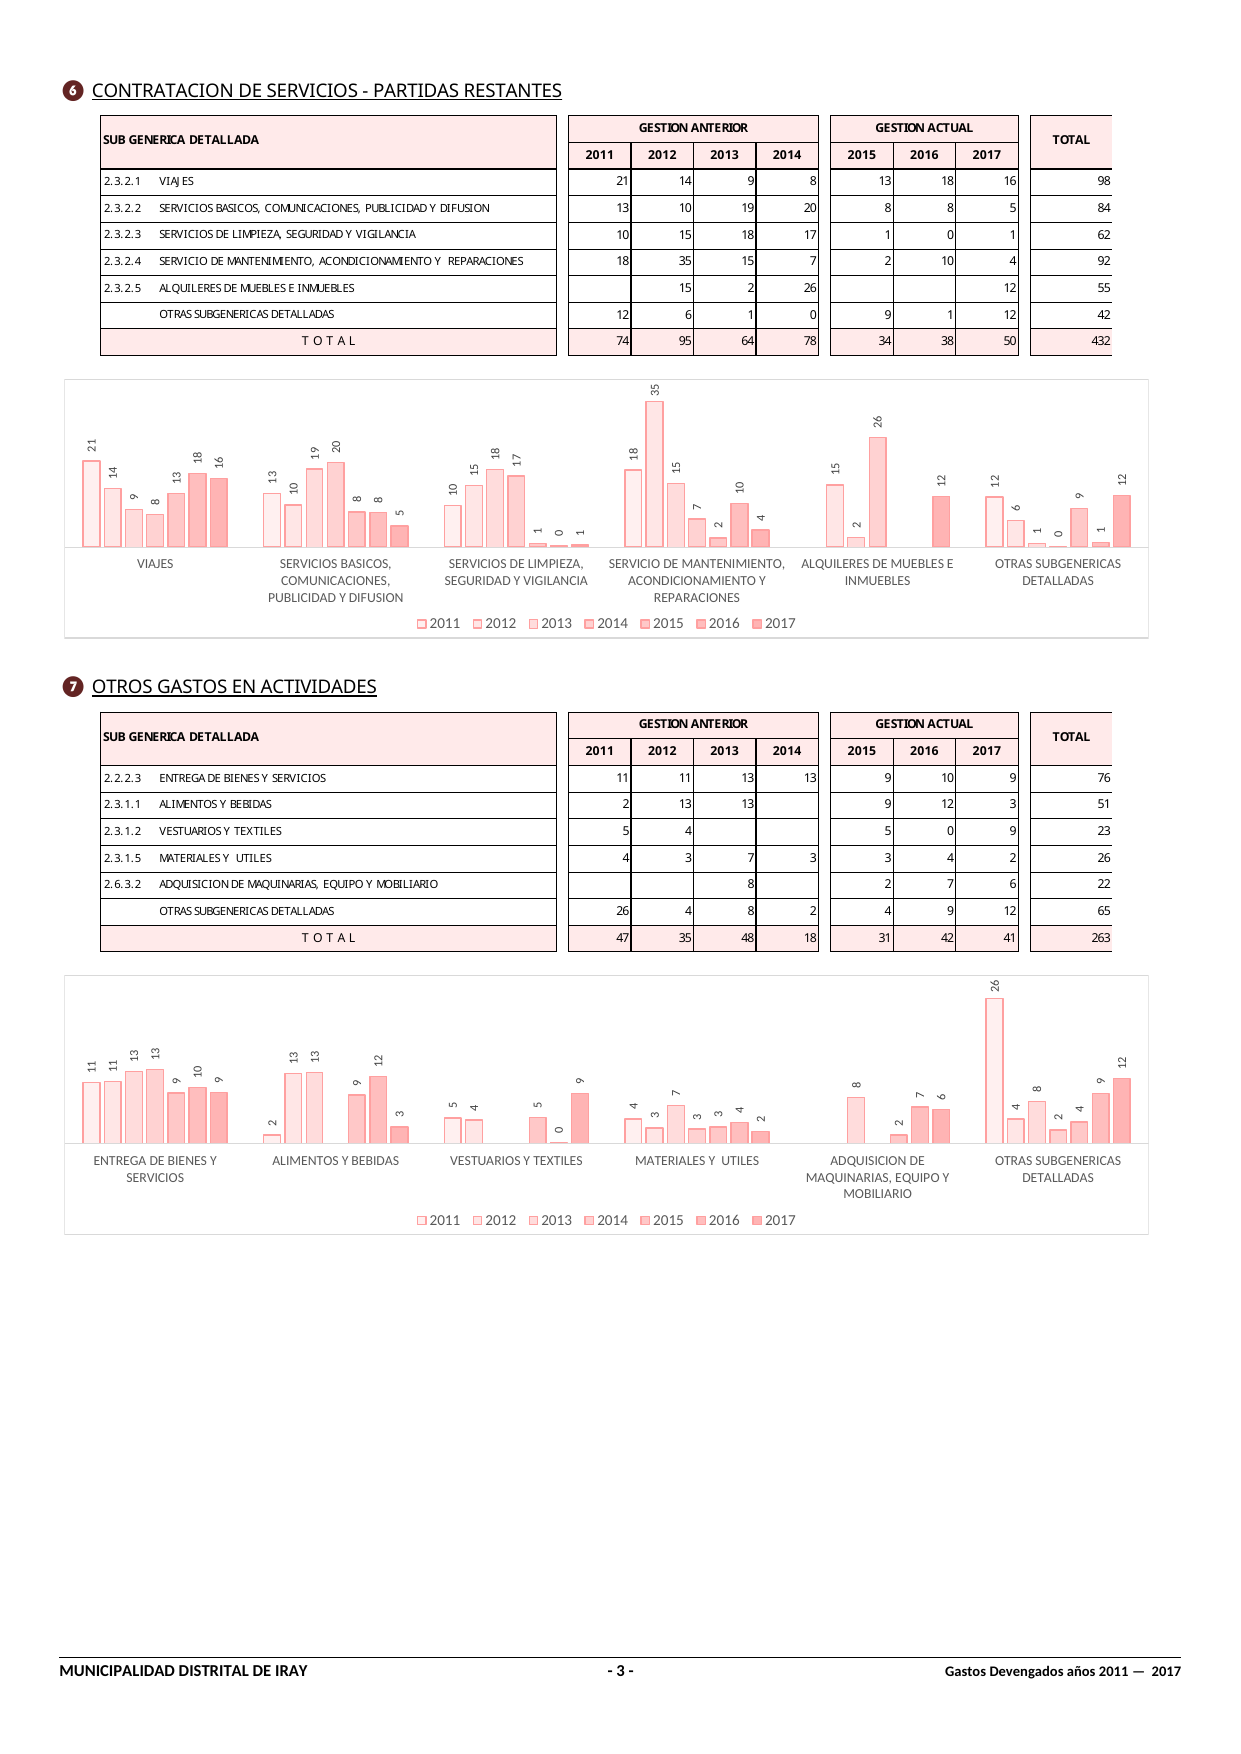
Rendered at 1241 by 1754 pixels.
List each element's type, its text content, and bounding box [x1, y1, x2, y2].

table_header ❻ CONTRATACION DE SERVICIOS - PARTIDAS RESTANTES [39, 71, 1174, 644]
table_header ❼ OTROS GASTOS EN ACTIVIDADES [39, 667, 1174, 1241]
